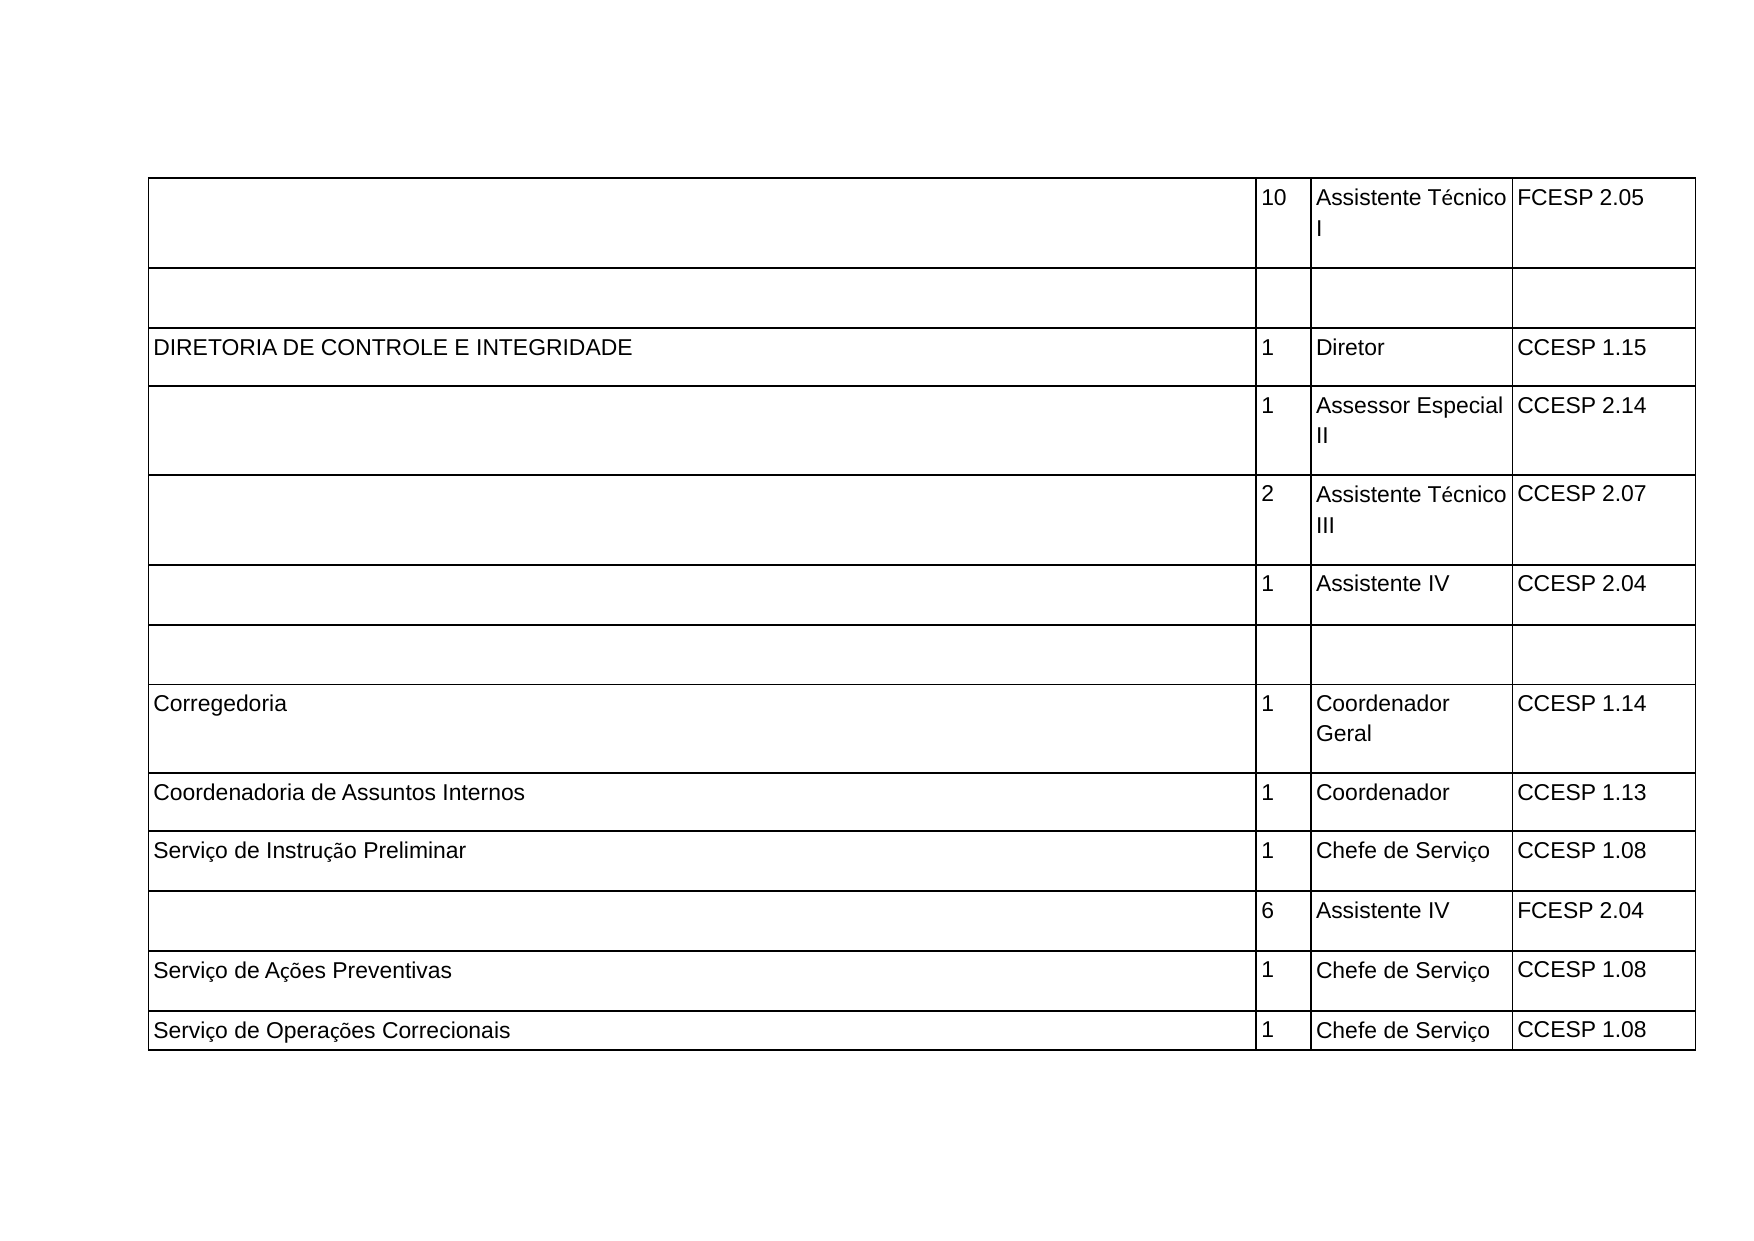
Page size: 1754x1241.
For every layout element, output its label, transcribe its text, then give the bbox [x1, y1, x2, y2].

table_cell CCESP 1.08 [1513, 1012, 1695, 1049]
table_cell 1 [1257, 566, 1310, 624]
table_cell Assistente IV [1312, 892, 1512, 950]
table_cell [149, 892, 1255, 950]
table_cell 2 [1257, 476, 1310, 564]
table_cell [1513, 626, 1695, 684]
table_cell [1312, 269, 1512, 327]
table_cell Assistente IV [1312, 566, 1512, 624]
table_cell Serviço de Instrução Preliminar [149, 832, 1255, 890]
table_cell CCESP 1.15 [1513, 329, 1695, 385]
table_cell CCESP 2.04 [1513, 566, 1695, 624]
table_cell CCESP 1.13 [1513, 774, 1695, 830]
table_cell Chefe de Serviço [1312, 832, 1512, 890]
table_cell Chefe de Serviço [1312, 952, 1512, 1010]
table_cell [149, 566, 1255, 624]
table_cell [149, 1012, 1255, 1049]
table_cell [1257, 269, 1310, 327]
table_cell CCESP 1.14 [1513, 685, 1695, 772]
table_cell Diretor [1312, 329, 1512, 385]
table_cell CCESP 1.08 [1513, 832, 1695, 890]
table_cell Serviço de Ações Preventivas [149, 952, 1255, 1010]
table_cell 1 [1257, 832, 1310, 890]
table_cell FCESP 2.05 [1513, 179, 1695, 267]
table_cell [149, 387, 1255, 474]
table_cell Assistente Técnico III [1312, 476, 1512, 564]
table_cell 10 [1257, 179, 1310, 267]
table_cell 1 [1257, 1012, 1310, 1049]
table_cell CCESP 2.14 [1513, 387, 1695, 474]
table_cell [1257, 626, 1310, 684]
table_cell [149, 269, 1255, 327]
table_cell [1513, 269, 1695, 327]
table_cell Assessor Especial II [1312, 387, 1512, 474]
table_cell 1 [1257, 329, 1310, 385]
table_cell [149, 626, 1255, 684]
table_cell [1312, 626, 1512, 684]
table_cell 1 [1257, 685, 1310, 772]
table_cell [149, 179, 1255, 267]
table_cell Coordenador Geral [1312, 685, 1512, 772]
table_cell CCESP 2.07 [1513, 476, 1695, 564]
table_cell DIRETORIA DE CONTROLE E INTEGRIDADE [149, 329, 1255, 385]
table_cell Corregedoria [149, 685, 1255, 772]
table_cell Chefe de Serviço [1312, 1012, 1512, 1049]
table_cell Coordenador [1312, 774, 1512, 830]
table_cell 1 [1257, 387, 1310, 474]
table_cell 1 [1257, 952, 1310, 1010]
table_cell Coordenadoria de Assuntos Internos [149, 774, 1255, 830]
table_cell 1 [1257, 774, 1310, 830]
table_cell [149, 476, 1255, 564]
table_cell FCESP 2.04 [1513, 892, 1695, 950]
table_cell Assistente Técnico I [1312, 179, 1512, 267]
table_cell 6 [1257, 892, 1310, 950]
table_cell CCESP 1.08 [1513, 952, 1695, 1010]
